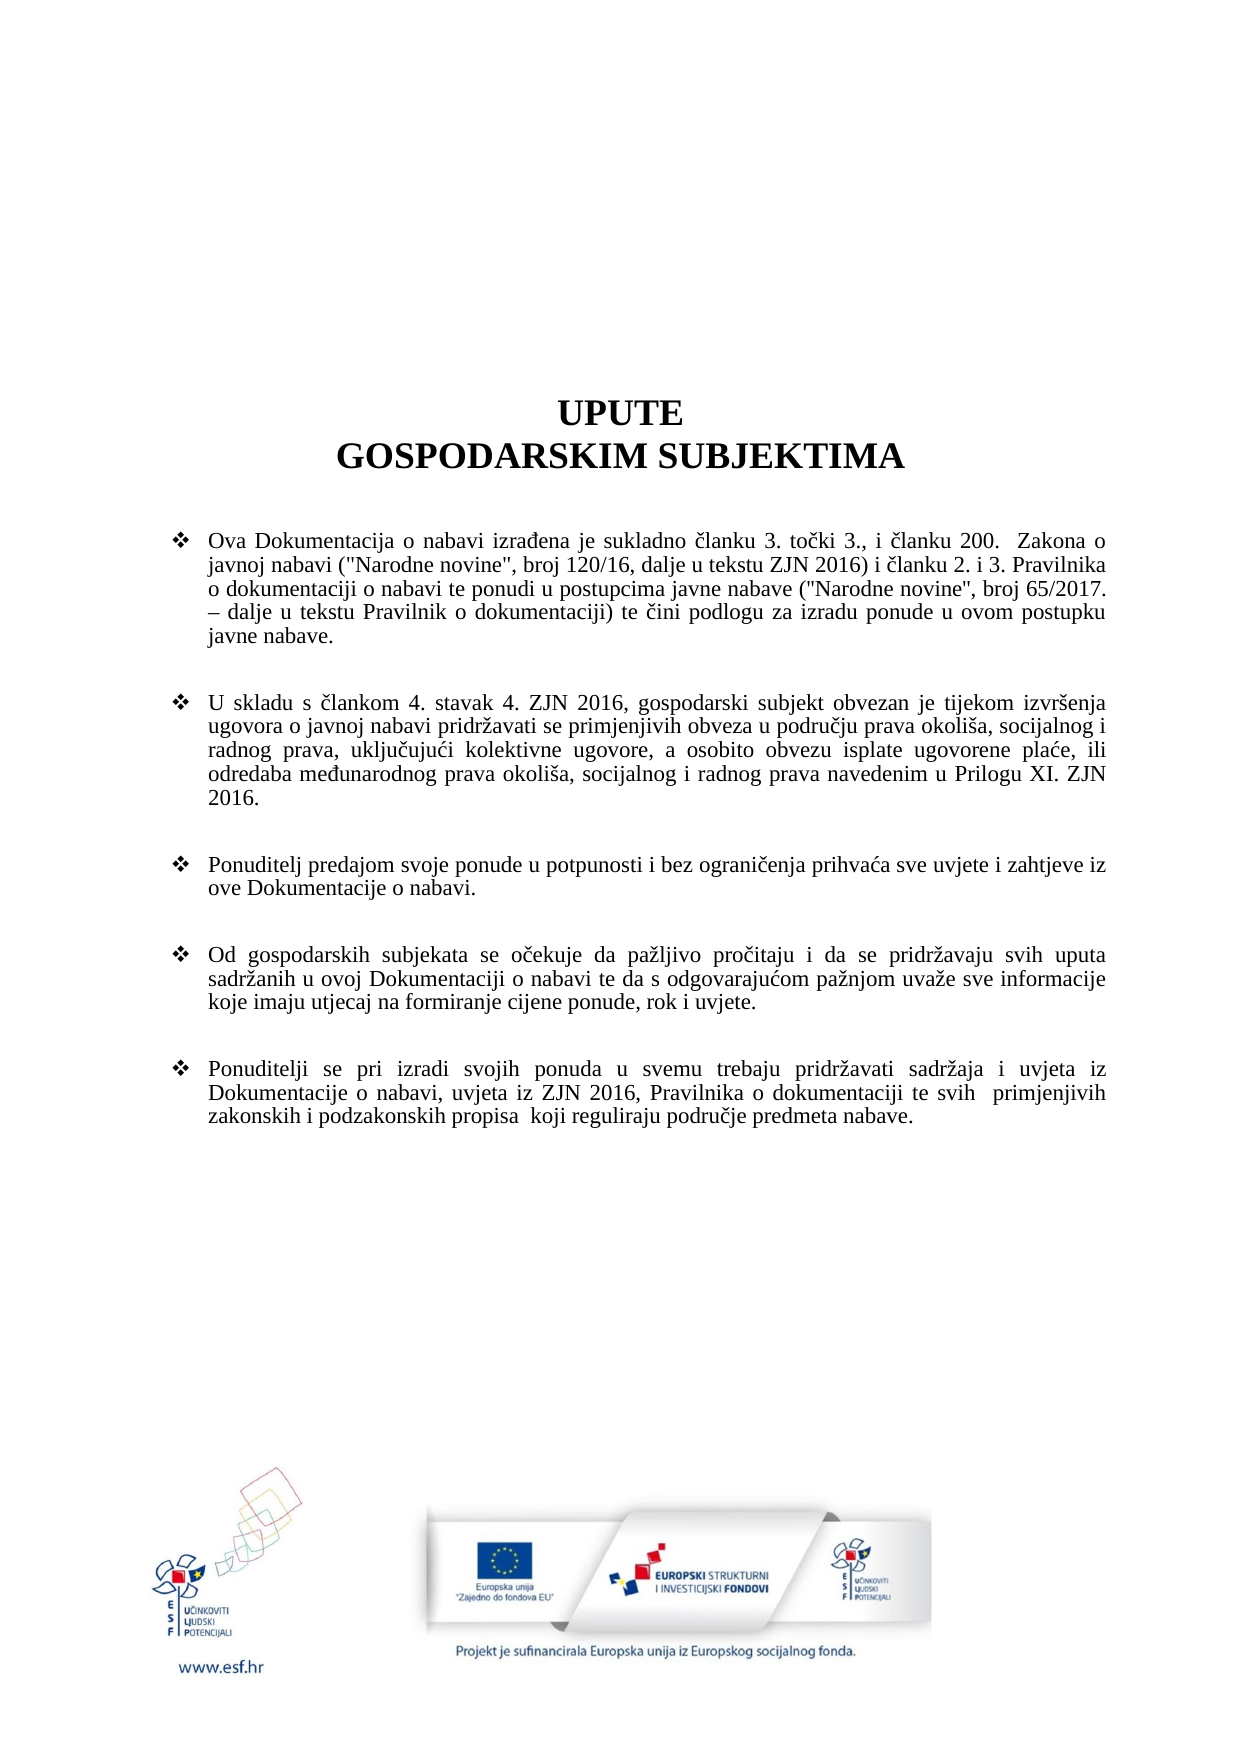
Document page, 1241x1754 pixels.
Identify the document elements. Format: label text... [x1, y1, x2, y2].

picture [148, 1464, 306, 1679]
list Ponuditelji se pri izradi svojih ponuda u svemu trebaju pridržavati sadržaja i uvjeta iz Dokumentacije o nabavi, uvjeta iz ZJN 2016, Pravilnika o dokumentaciji te svih primjenjivih zakonskih i podzakonskih propisa koji reguliraju područje predmeta nabave. [170, 1058, 1108, 1129]
list Od gospodarskih subjekata se očekuje da pažljivo pročitaju i da se pridržavaju svih uputa sadržanih u ovoj Dokumentaciji o nabavi te da s odgovarajućom pažnjom uvaže sve informacije koje imaju utjecaj na formiranje cijene ponude, rok i uvjete. [170, 943, 1108, 1015]
list Ponuditelj predajom svoje ponude u potpunosti i bez ograničenja prihvaća sve uvjete i zahtjeve iz ove Dokumentacije o nabavi. [170, 853, 1108, 901]
list Ova Dokumentacija o nabavi izrađena je sukladno članku 3. točki 3., i članku 200. Zakona o javnoj nabavi ("Narodne novine", broj 120/16, dalje u tekstu ZJN 2016) i članku 2. i 3. Pravilnika o dokumentaciji o nabavi te ponudi u postupcima javne nabave (''Narodne novine'', broj 65/2017. – dalje u tekstu Pravilnik o dokumentaciji) te čini podlogu za izradu ponude u ovom postupku javne nabave. [170, 530, 1108, 648]
picture [408, 1493, 947, 1679]
list U skladu s člankom 4. stavak 4. ZJN 2016, gospodarski subjekt obvezan je tijekom izvršenja ugovora o javnoj nabavi pridržavati se primjenjivih obveza u području prava okoliša, socijalnog i radnog prava, uključujući kolektivne ugovore, a osobito obvezu isplate ugovorene plaće, ili odredaba međunarodnog prava okoliša, socijalnog i radnog prava navedenim u Prilogu XI. ZJN 2016. [170, 691, 1108, 810]
text GOSPODARSKIM SUBJEKTIMA [133, 434, 1108, 477]
text UPUTE [133, 391, 1108, 434]
